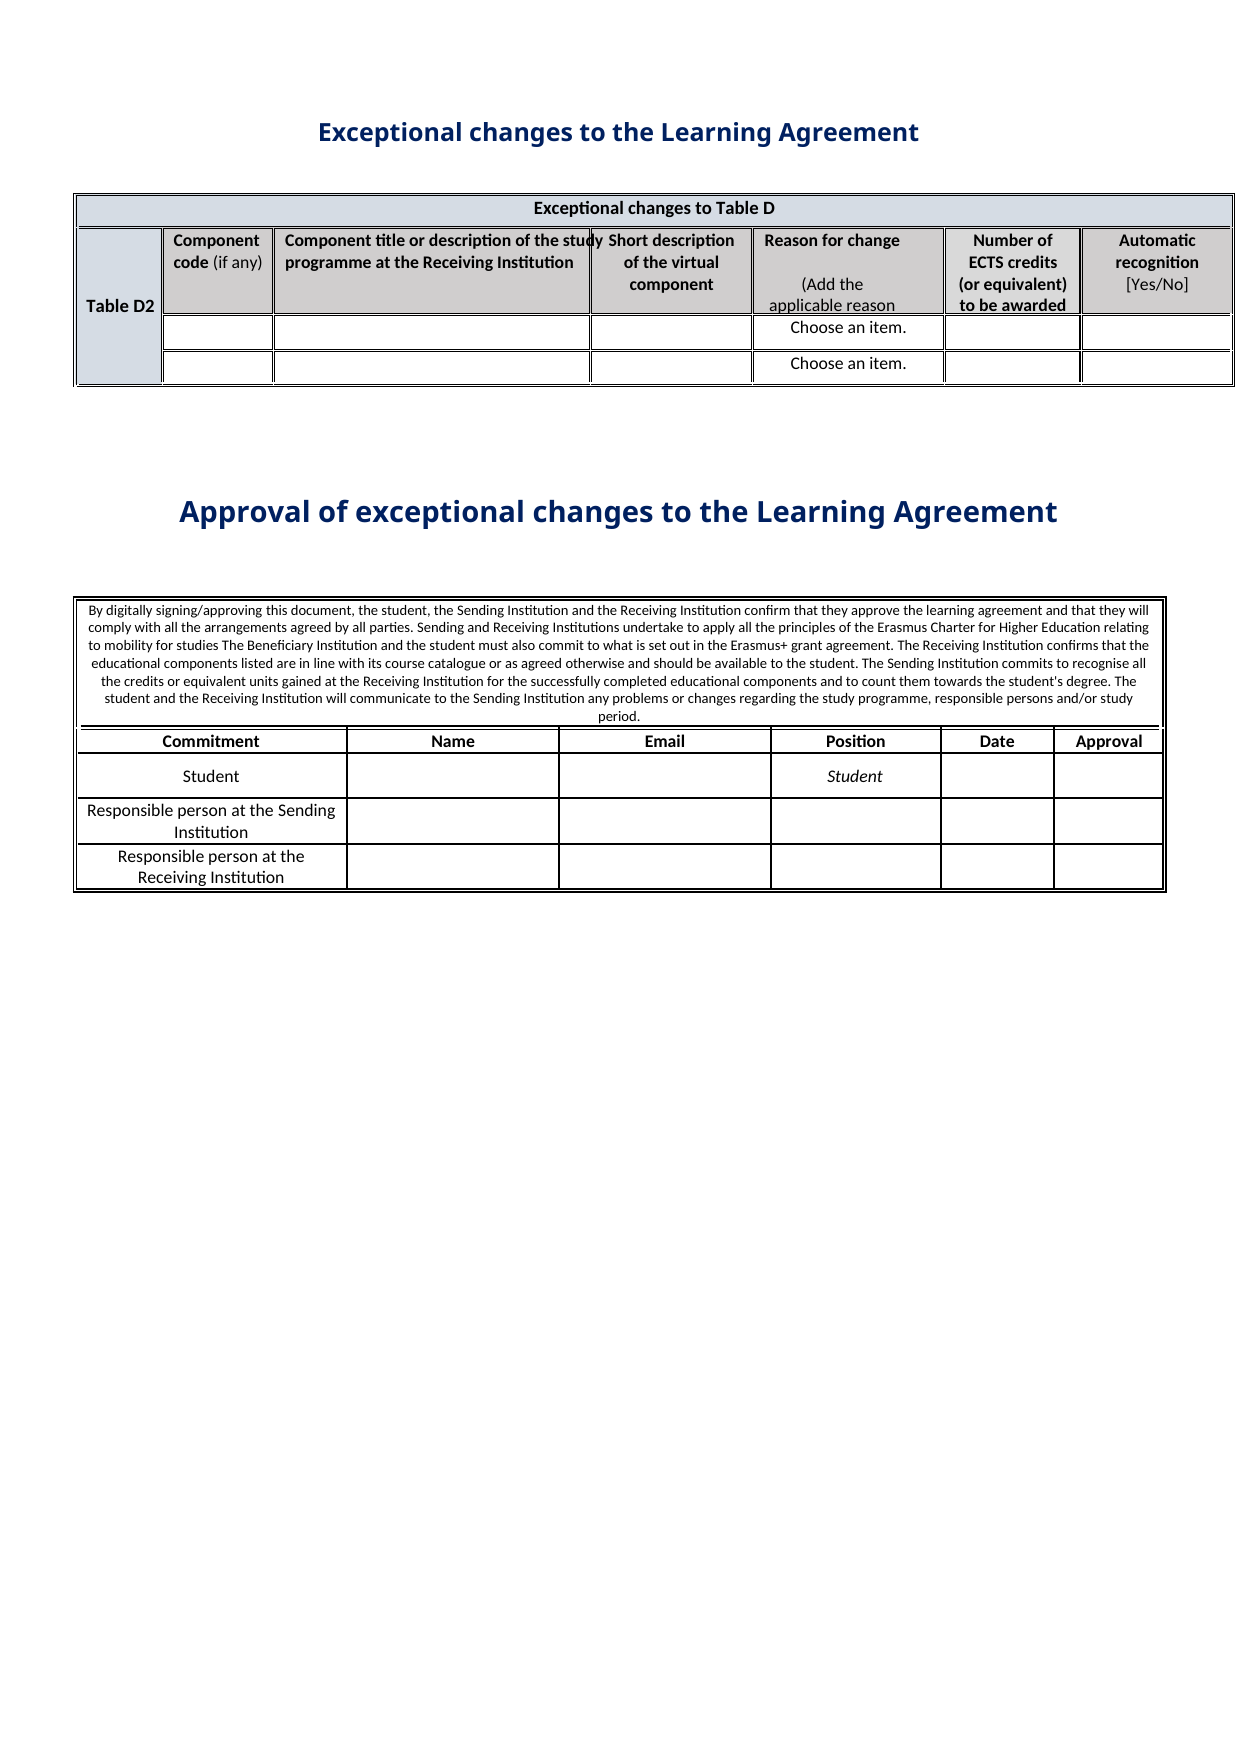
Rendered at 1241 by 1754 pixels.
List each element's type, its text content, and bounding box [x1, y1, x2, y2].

table_cell Commitment [75, 725, 346, 752]
table_cell Responsible person at the Sending Institution [77, 798, 346, 843]
table_cell [946, 316, 1079, 349]
table_cell Automatic recognition [Yes/No] [1081, 226, 1233, 313]
table_cell [348, 799, 558, 843]
table_cell Student [772, 754, 940, 797]
table_cell Table D2 [75, 226, 162, 384]
table_cell [560, 845, 770, 888]
table_cell Student [77, 753, 346, 797]
table_cell [942, 754, 1053, 797]
table_cell Reason for change (Add the applicable reason code or write other reason) [754, 229, 943, 313]
table_cell [942, 799, 1053, 843]
table_cell [592, 316, 751, 349]
table_cell [348, 845, 558, 888]
table_cell [772, 799, 940, 843]
table_cell Name [348, 730, 558, 752]
table_cell [162, 349, 274, 384]
text Exceptional changes to the Learning Agreement [75, 114, 1162, 148]
table_cell Component title or description of the study programme at the Receiving Institution [275, 229, 589, 313]
table_cell Responsible person at the Receiving Institution [77, 844, 346, 888]
table_cell [942, 845, 1053, 888]
table_cell Choose an item. [754, 316, 943, 349]
table_cell [348, 754, 558, 797]
table_header By digitally signing/approving this document, the student, the Sending Institution and the Receiving Institution confirm that they approve the learning agreement and that they will comply with all the arrangements agreed by all parties. Sending and Receiving Institutions undertake to apply all the principles of the Erasmus Charter for Higher Education relating to mobility for studies The Beneficiary Institution and the student must also commit to what is set out in the Erasmus+ grant agreement. The Receiving Institution confirms that the educational components listed are in line with its course catalogue or as agreed otherwise and should be available to the student. The Sending Institution commits to recognise all the credits or equivalent units gained at the Receiving Institution for the successfully completed educational components and to count them towards the student's degree. The student and the Receiving Institution will communicate to the Sending Institution any problems or changes regarding the study programme, responsible persons and/or study period. [77, 601, 1162, 725]
table_cell Short description of the virtual component [592, 229, 751, 313]
table_cell Number of ECTS credits (or equivalent) to be awarded [946, 229, 1079, 313]
table_header Exceptional changes to Table D [77, 196, 1232, 226]
text Approval of exceptional changes to the Learning Agreement [75, 492, 1162, 531]
table_cell Component code (if any) [164, 229, 272, 313]
table_cell [590, 349, 753, 384]
table_cell [772, 845, 940, 888]
table_cell [1055, 754, 1162, 797]
table_cell [274, 352, 590, 384]
table_cell [1055, 799, 1162, 843]
table_cell Date [942, 730, 1053, 752]
table_cell Choose an item. [753, 352, 944, 384]
table_cell [1081, 313, 1233, 349]
table_cell Approval [1055, 725, 1164, 752]
table_cell [560, 799, 770, 843]
table_cell [1081, 349, 1232, 384]
table_cell Email [560, 730, 770, 752]
table_cell [1055, 845, 1162, 888]
table_cell Position [772, 730, 940, 752]
table_cell [164, 316, 272, 349]
table_cell [275, 316, 589, 349]
table_cell [560, 754, 770, 797]
table_cell [945, 352, 1081, 384]
